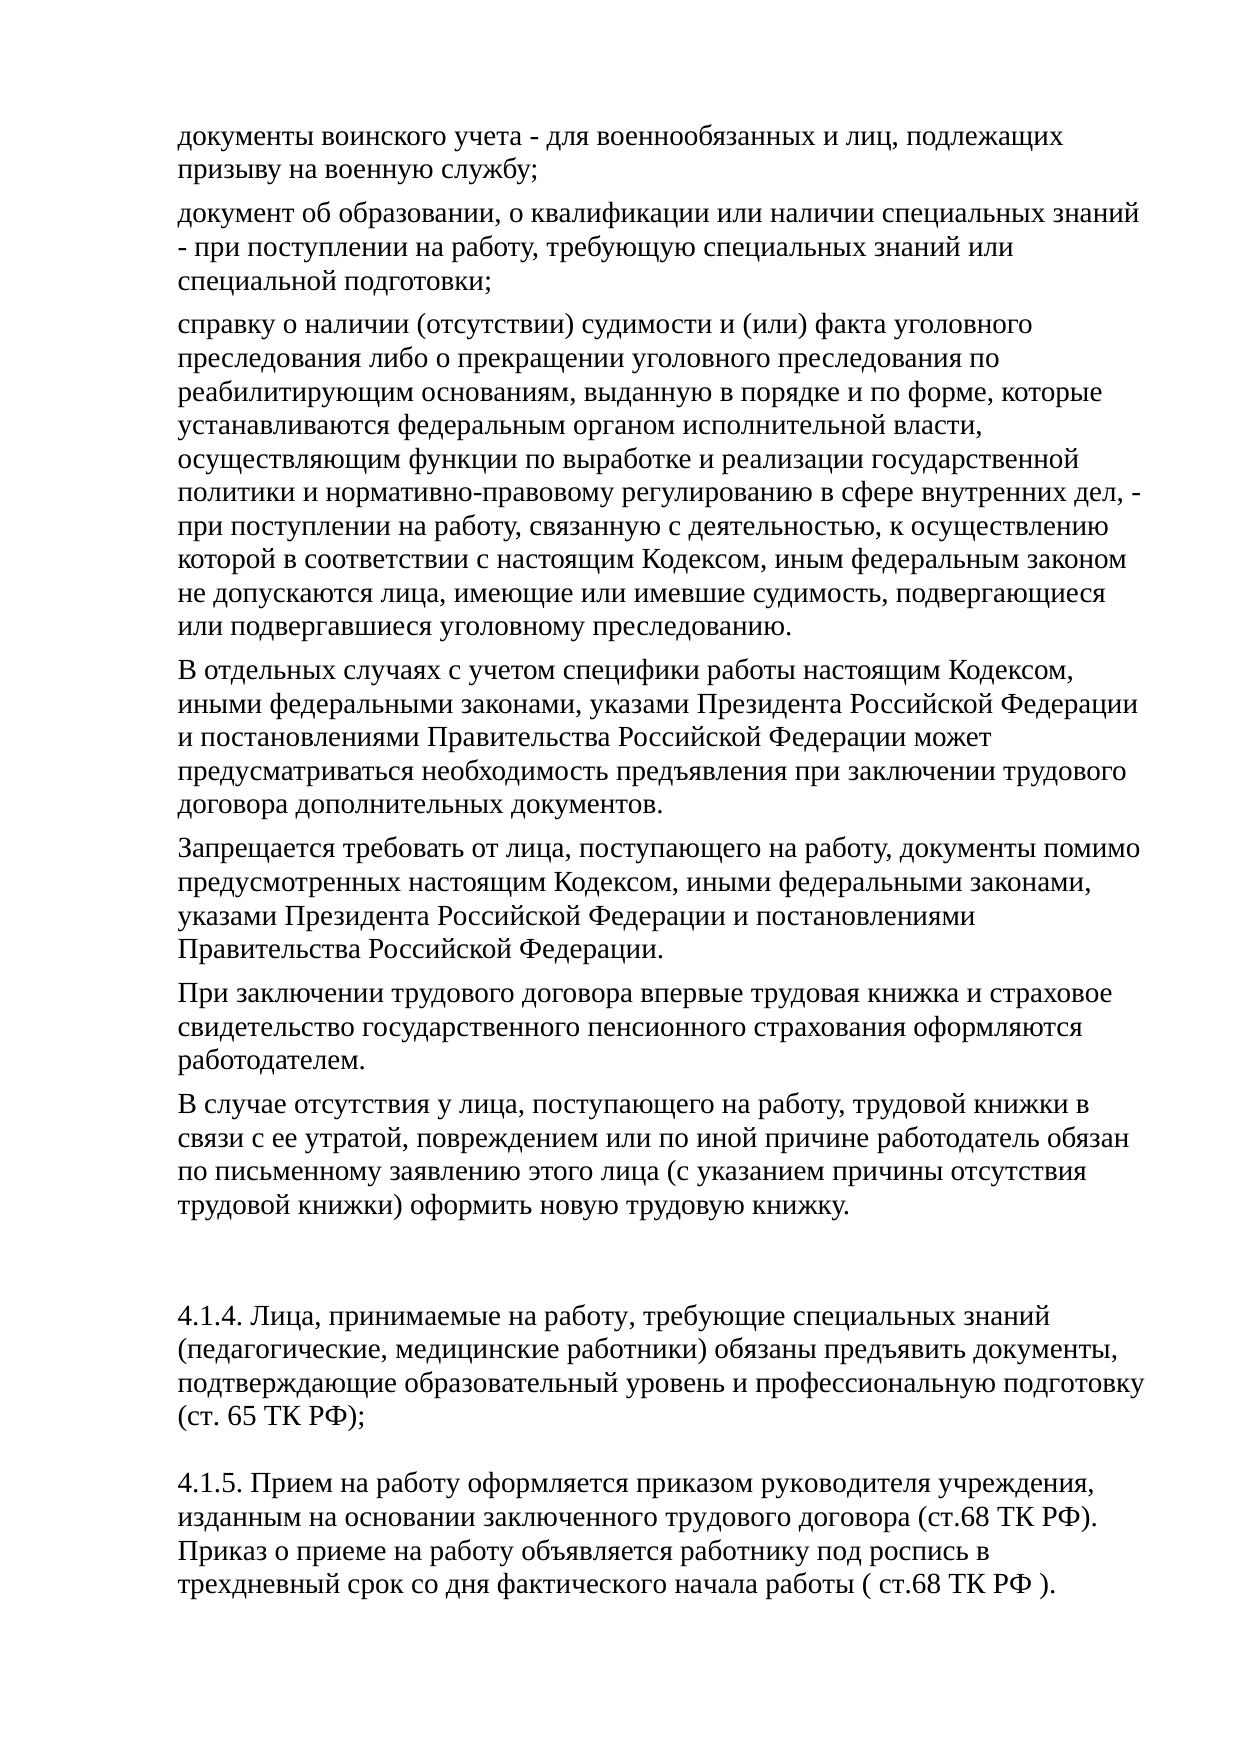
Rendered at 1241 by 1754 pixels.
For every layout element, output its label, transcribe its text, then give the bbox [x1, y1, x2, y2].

text документ об образовании, о квалификации или наличии специальных знаний - при поступлении на работу, требующую специальных знаний или специальной подготовки; [177, 196, 1152, 296]
text При заключении трудового договора впервые трудовая книжка и страховое свидетельство государственного пенсионного страхования оформляются работодателем. [177, 975, 1152, 1076]
text В отдельных случаях с учетом специфики работы настоящим Кодексом, иными федеральными законами, указами Президента Российской Федерации и постановлениями Правительства Российской Федерации может предусматриваться необходимость предъявления при заключении трудового договора дополнительных документов. [177, 652, 1152, 820]
text документы воинского учета - для военнообязанных и лиц, подлежащих призыву на военную службу; [177, 118, 1152, 185]
text справку о наличии (отсутствии) судимости и (или) факта уголовного преследования либо о прекращении уголовного преследования по реабилитирующим основаниям, выданную в порядке и по форме, которые устанавливаются федеральным органом исполнительной власти, осуществляющим функции по выработке и реализации государственной политики и нормативно-правовому регулированию в сфере внутренних дел, - при поступлении на работу, связанную с деятельностью, к осуществлению которой в соответствии с настоящим Кодексом, иным федеральным законом не допускаются лица, имеющие или имевшие судимость, подвергающиеся или подвергавшиеся уголовному преследованию. [177, 307, 1152, 642]
text 4.1.4. Лица, принимаемые на работу, требующие специальных знаний (педагогические, медицинские работники) обязаны предъявить документы, подтверждающие образовательный уровень и профессиональную подготовку (ст. 65 ТК РФ); [177, 1298, 1152, 1432]
text 4.1.5. Прием на работу оформляется приказом руководителя учреждения, изданным на основании заключенного трудового договора (ст.68 ТК РФ). Приказ о приеме на работу объявляется работнику под роспись в трехдневный срок со дня фактического начала работы ( ст.68 ТК РФ ). [177, 1466, 1152, 1600]
text В случае отсутствия у лица, поступающего на работу, трудовой книжки в связи с ее утратой, повреждением или по иной причине работодатель обязан по письменному заявлению этого лица (с указанием причины отсутствия трудовой книжки) оформить новую трудовую книжку. [177, 1086, 1152, 1220]
text Запрещается требовать от лица, поступающего на работу, документы помимо предусмотренных настоящим Кодексом, иными федеральными законами, указами Президента Российской Федерации и постановлениями Правительства Российской Федерации. [177, 831, 1152, 965]
